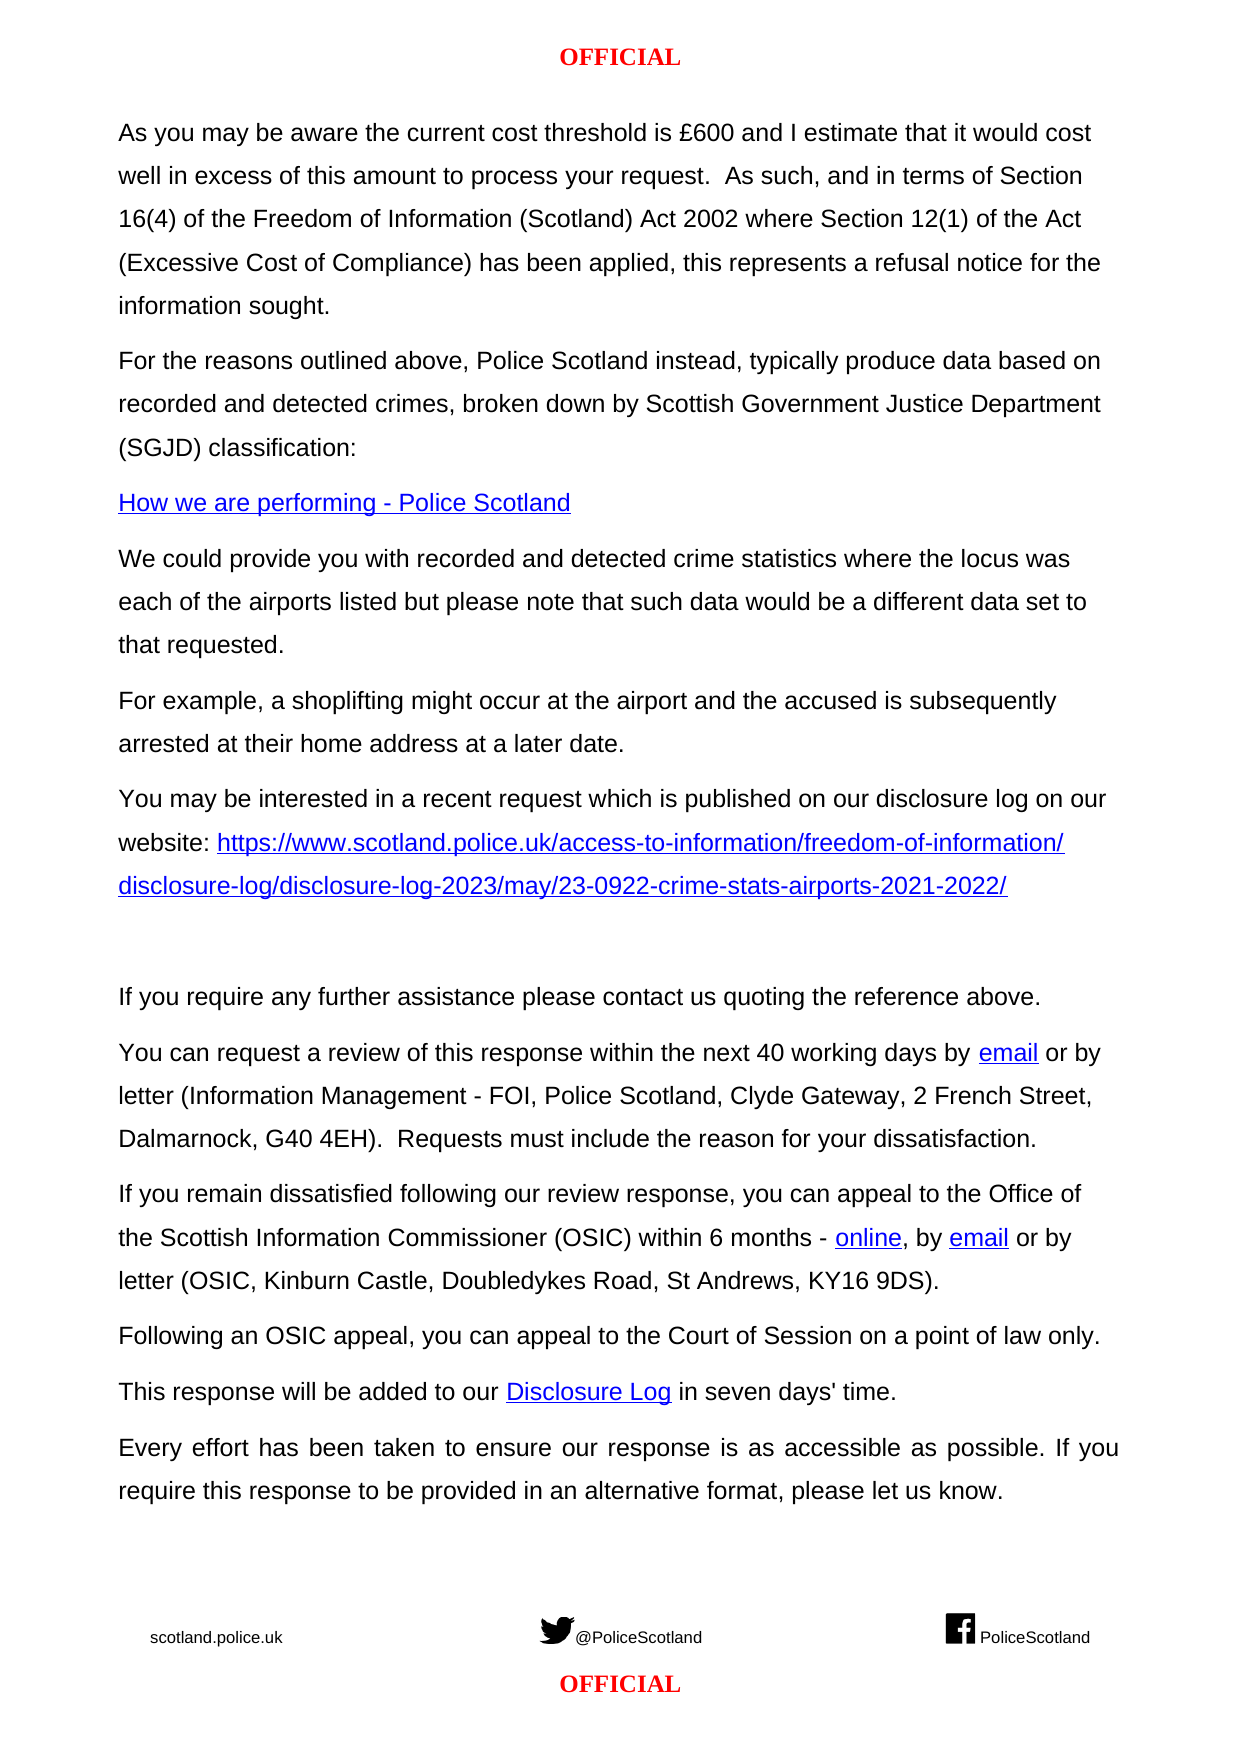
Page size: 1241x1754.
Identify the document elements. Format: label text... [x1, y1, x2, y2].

text If you require any further assistance please contact us quoting the reference above. [118, 982, 1122, 1011]
text For example, a shoplifting might occur at the airport and the accused is subsequently arrested at their home address at a later date. [118, 686, 1122, 757]
text You can request a review of this response within the next 40 working days by email or by letter (Information Management - FOI, Police Scotland, Clyde Gateway, 2 French Street, Dalmarnock, G40 4EH). Requests must include the reason for your dissatisfaction. [118, 1037, 1122, 1152]
text This response will be added to our Disclosure Log in seven days' time. [118, 1377, 1122, 1406]
text You may be interested in a recent request which is published on our disclosure log on our website: https://www.scotland.police.uk/access-to-information/freedom-of-information/disclosure-log/disclosure-log-2023/may/23-0922-crime-stats-airports-2021-2022/ [118, 784, 1122, 899]
text How we are performing - Police Scotland [118, 488, 1122, 517]
text Every effort has been taken to ensure our response is as accessible as possible. If you require this response to be provided in an alternative format, please let us know. [118, 1432, 1122, 1504]
text As you may be aware the current cost threshold is £600 and I estimate that it would cost well in excess of this amount to process your request. As such, and in terms of Section 16(4) of the Freedom of Information (Scotland) Act 2002 where Section 12(1) of the Act (Excessive Cost of Compliance) has been applied, this represents a refusal notice for the information sought. [118, 118, 1122, 319]
text For the reasons outlined above, Police Scotland instead, typically produce data based on recorded and detected crimes, broken down by Scottish Government Justice Department (SGJD) classification: [118, 346, 1122, 461]
text We could provide you with recorded and detected crime statistics where the locus was each of the airports listed but please note that such data would be a different data set to that requested. [118, 544, 1122, 659]
text Following an OSIC appeal, you can appeal to the Court of Session on a point of law only. [118, 1321, 1122, 1350]
text If you remain dissatisfied following our review response, you can appeal to the Office of the Scottish Information Commissioner (OSIC) within 6 months - online, by email or by letter (OSIC, Kinburn Castle, Doubledykes Road, St Andrews, KY16 9DS). [118, 1179, 1122, 1294]
picture [945, 1613, 976, 1644]
picture [538, 1617, 575, 1644]
